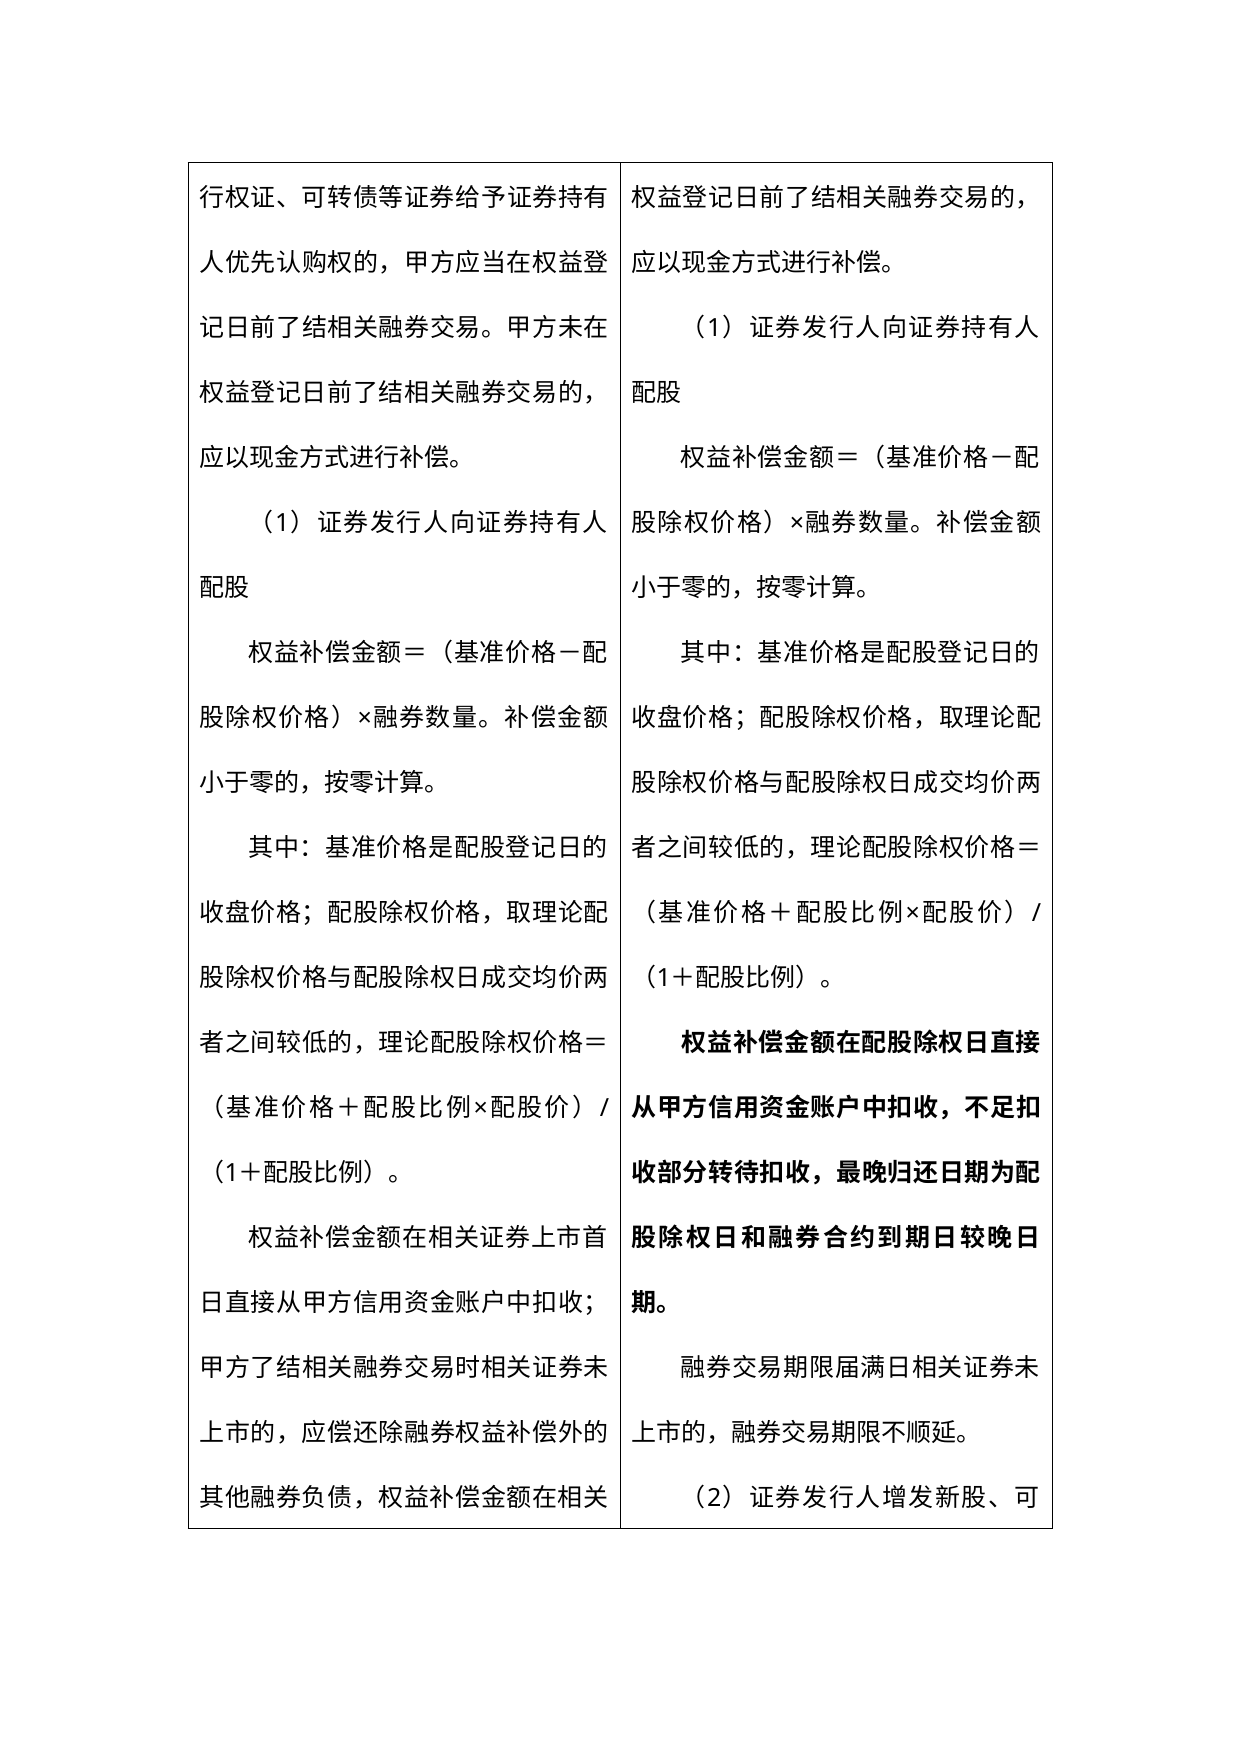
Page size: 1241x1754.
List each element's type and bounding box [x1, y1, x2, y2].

table_cell [189, 163, 620, 1528]
table_cell [621, 163, 1052, 1528]
